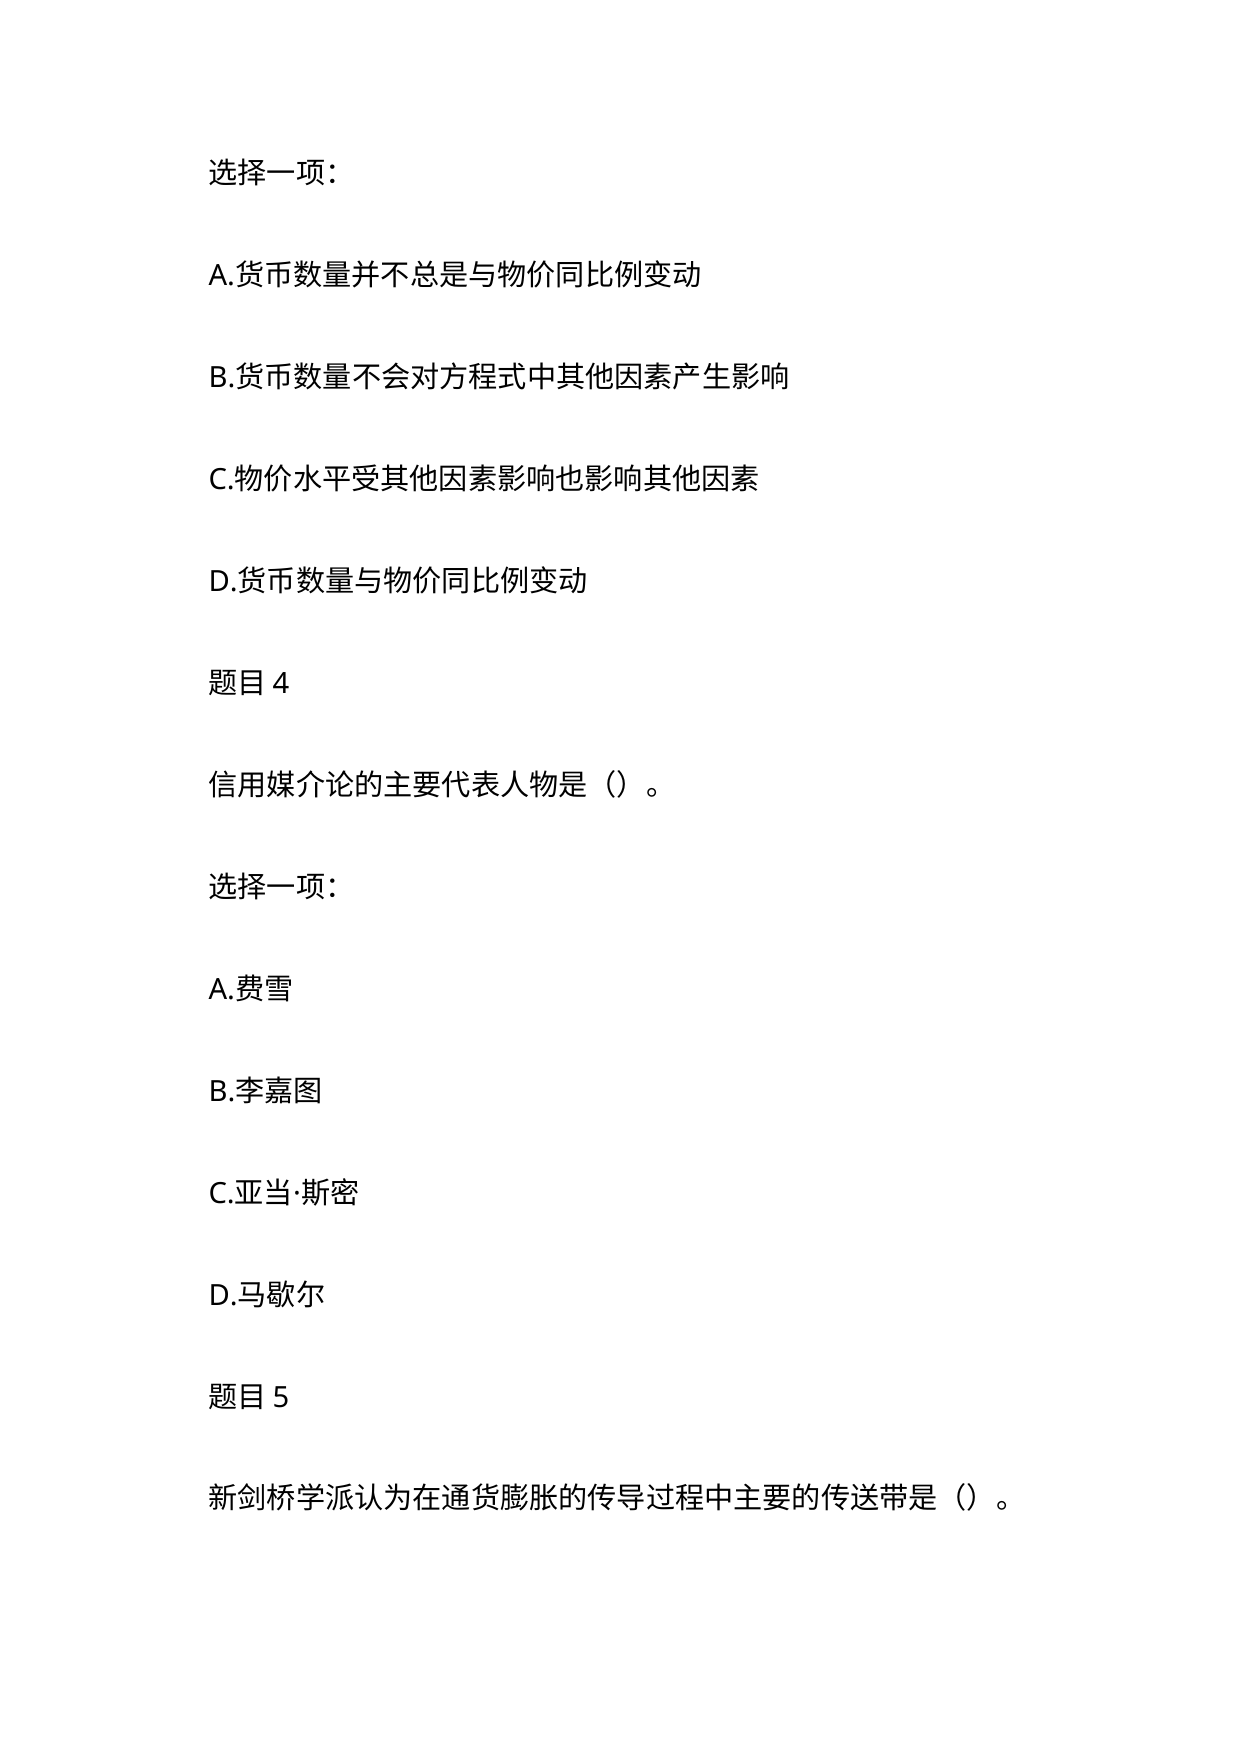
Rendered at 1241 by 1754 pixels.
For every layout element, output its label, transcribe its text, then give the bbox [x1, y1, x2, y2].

text B.货币数量不会对方程式中其他因素产生影响 [150, 354, 1090, 396]
text D.马歇尔 [150, 1271, 1090, 1313]
text A.费雪 [150, 965, 1090, 1008]
text D.货币数量与物价同比例变动 [150, 558, 1090, 600]
text C.物价水平受其他因素影响也影响其他因素 [150, 456, 1090, 498]
text 新剑桥学派认为在通货膨胀的传导过程中主要的传送带是（）。 [150, 1475, 1090, 1517]
text 题目5 [150, 1373, 1090, 1416]
text B.李嘉图 [150, 1067, 1090, 1109]
text C.亚当·斯密 [150, 1169, 1090, 1212]
text 选择一项： [150, 863, 1090, 906]
text 信用媒介论的主要代表人物是（）。 [150, 762, 1090, 804]
text 选择一项： [150, 150, 1090, 192]
text 题目4 [150, 660, 1090, 702]
text A.货币数量并不总是与物价同比例变动 [150, 252, 1090, 294]
